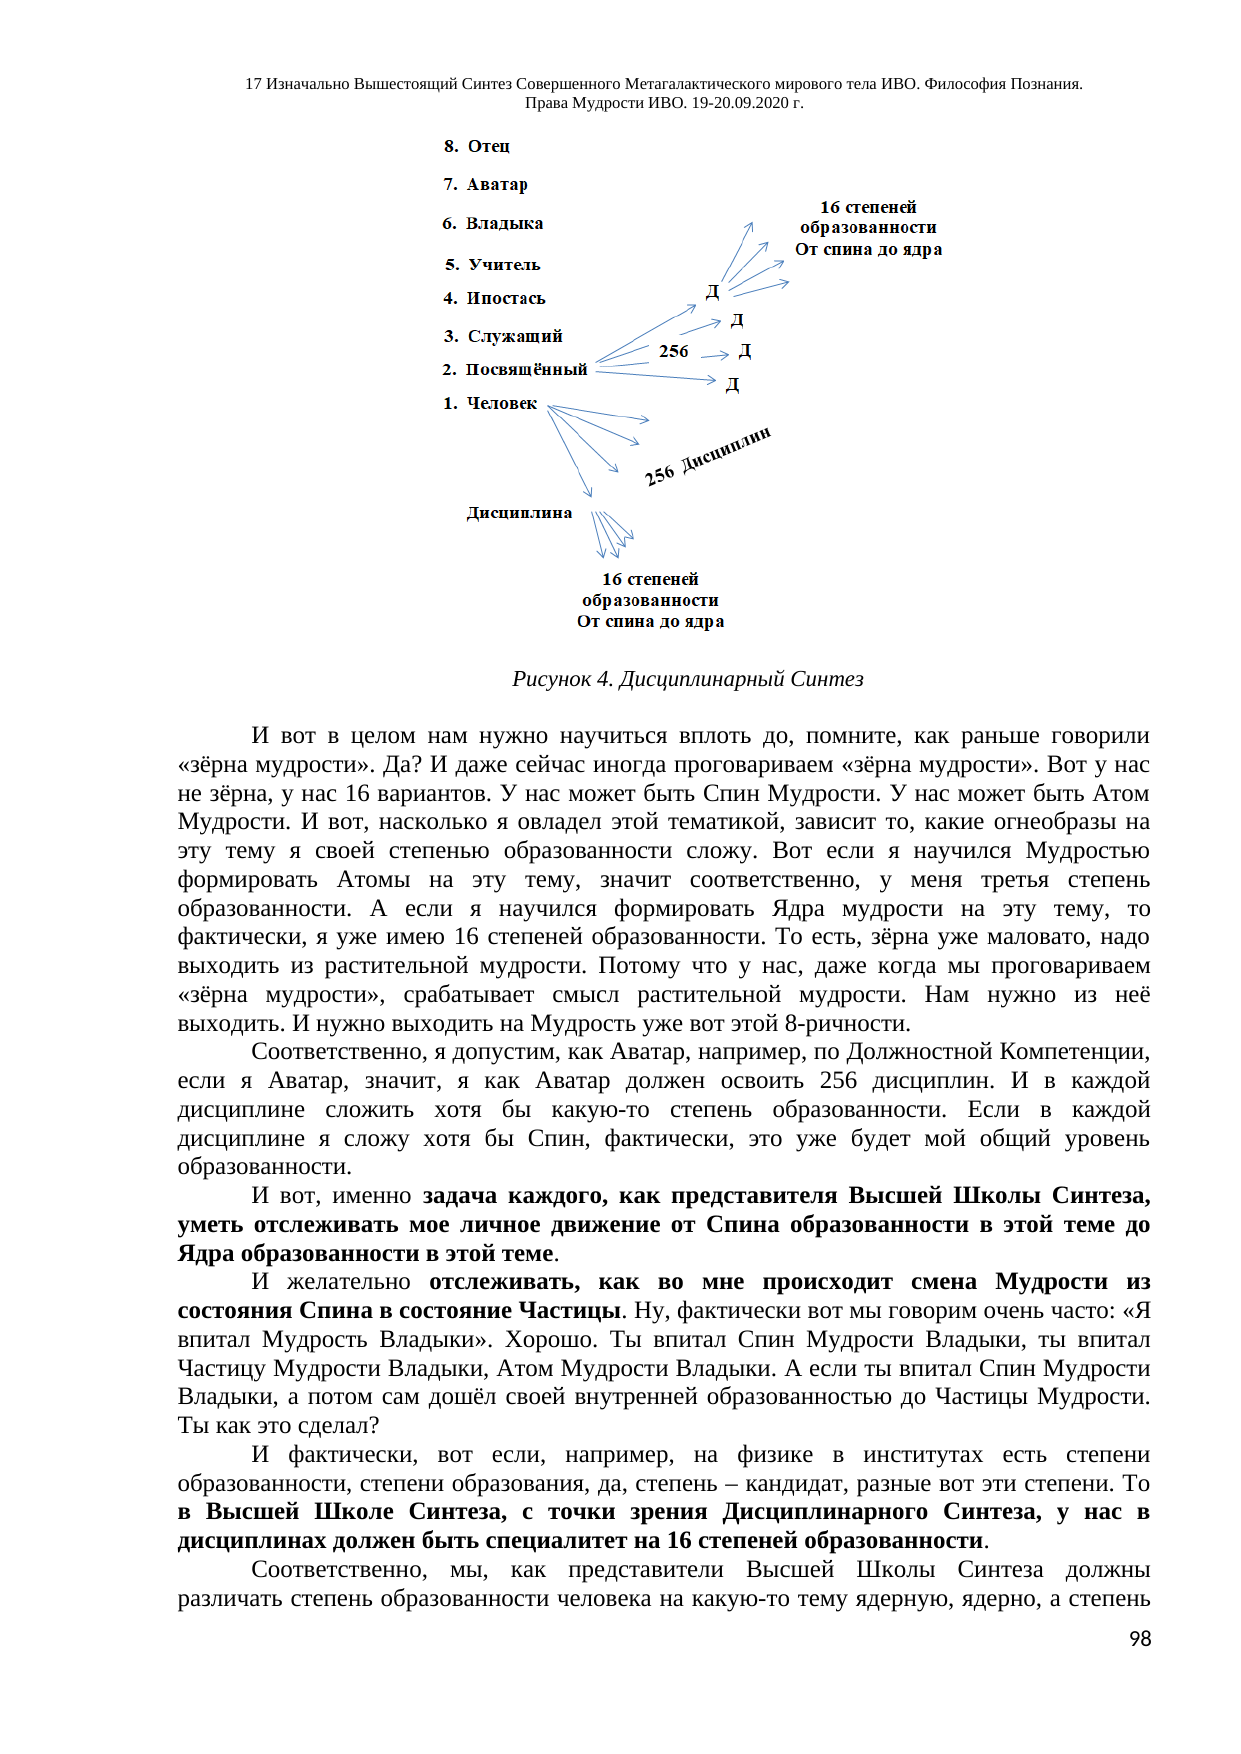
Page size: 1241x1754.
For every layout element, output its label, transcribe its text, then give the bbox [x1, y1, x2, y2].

text И желательно отслеживать, как во мне происходит смена Мудрости из состояния Спина в состояние Частицы. Ну, фактически вот мы говорим очень часто: «Я впитал Мудрость Владыки». Хорошо. Ты впитал Спин Мудрости Владыки, ты впитал Частицу Мудрости Владыки, Атом Мудрости Владыки. А если ты впитал Спин Мудрости Владыки, а потом сам дошёл своей внутренней образованностью до Частицы Мудрости. Ты как это сделал? [177, 1266, 1152, 1439]
text Рисунок 4. Дисциплинарный Синтез [177, 665, 1152, 691]
text И вот, именно задача каждого, как представителя Высшей Школы Синтеза, уметь отслеживать мое личное движение от Спина образованности в этой теме до Ядра образованности в этой теме. [177, 1180, 1152, 1266]
text Соответственно, я допустим, как Аватар, например, по Должностной Компетенции, если я Аватар, значит, я как Аватар должен освоить 256 дисциплин. И в каждой дисциплине сложить хотя бы какую-то степень образованности. Если в каждой дисциплине я сложу хотя бы Спин, фактически, это уже будет мой общий уровень образованности. [177, 1036, 1152, 1180]
picture [415, 118, 961, 665]
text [177, 1554, 1152, 1611]
text И фактически, вот если, например, на физике в институтах есть степени образованности, степени образования, да, степень – кандидат, разные вот эти степени. То в Высшей Школе Синтеза, с точки зрения Дисциплинарного Синтеза, у нас в дисциплинах должен быть специалитет на 16 степеней образованности. [177, 1439, 1152, 1554]
text И вот в целом нам нужно научиться вплоть до, помните, как раньше говорили «зёрна мудрости». Да? И даже сейчас иногда проговариваем «зёрна мудрости». Вот у нас не зёрна, у нас 16 вариантов. У нас может быть Спин Мудрости. У нас может быть Атом Мудрости. И вот, насколько я овладел этой тематикой, зависит то, какие огнеобразы на эту тему я своей степенью образованности сложу. Вот если я научился Мудростью формировать Атомы на эту тему, значит соответственно, у меня третья степень образованности. А если я научился формировать Ядра мудрости на эту тему, то фактически, я уже имею 16 степеней образованности. То есть, зёрна уже маловато, надо выходить из растительной мудрости. Потому что у нас, даже когда мы проговариваем «зёрна мудрости», срабатывает смысл растительной мудрости. Нам нужно из неё выходить. И нужно выходить на Мудрость уже вот этой 8-ричности. [177, 720, 1152, 1036]
